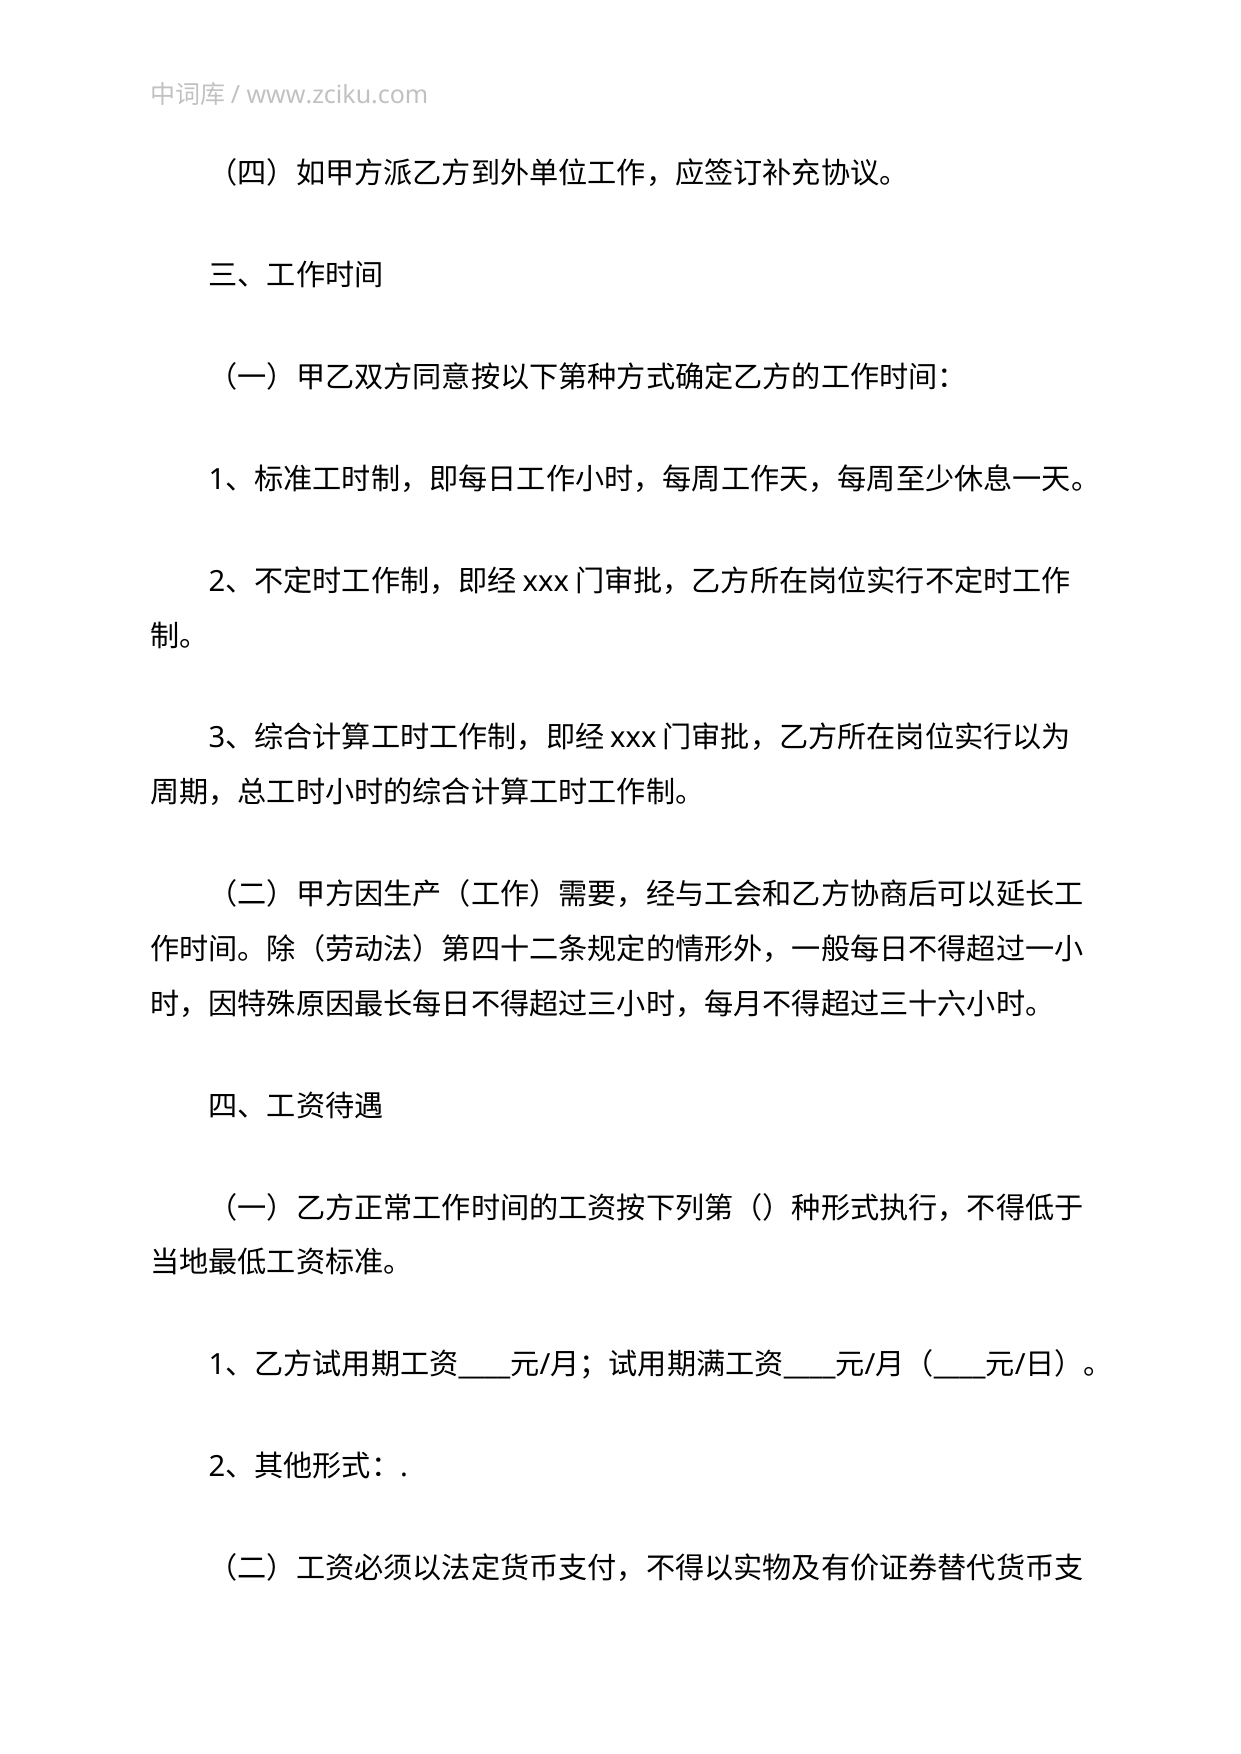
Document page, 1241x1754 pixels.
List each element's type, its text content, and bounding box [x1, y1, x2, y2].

text 3、综合计算工时工作制，即经xxx门审批，乙方所在岗位实行以为周期，总工时小时的综合计算工时工作制。 [150, 714, 1090, 811]
text 2、不定时工作制，即经xxx门审批，乙方所在岗位实行不定时工作制。 [150, 557, 1090, 654]
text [150, 1545, 1090, 1587]
text （一）甲乙双方同意按以下第种方式确定乙方的工作时间： [150, 353, 1090, 396]
text 1、标准工时制，即每日工作小时，每周工作天，每周至少休息一天。 [150, 455, 1090, 498]
text （一）乙方正常工作时间的工资按下列第（）种形式执行，不得低于当地最低工资标准。 [150, 1184, 1090, 1281]
text 四、工资待遇 [150, 1082, 1090, 1125]
text （二）甲方因生产（工作）需要，经与工会和乙方协商后可以延长工作时间。除（劳动法）第四十二条规定的情形外，一般每日不得超过一小时，因特殊原因最长每日不得超过三小时，每月不得超过三十六小时。 [150, 871, 1090, 1023]
text 三、工作时间 [150, 252, 1090, 294]
text 2、其他形式：. [150, 1443, 1090, 1485]
text 1、乙方试用期工资____元/月；试用期满工资____元/月（____元/日）。 [150, 1341, 1090, 1383]
text （四）如甲方派乙方到外单位工作，应签订补充协议。 [150, 150, 1090, 192]
